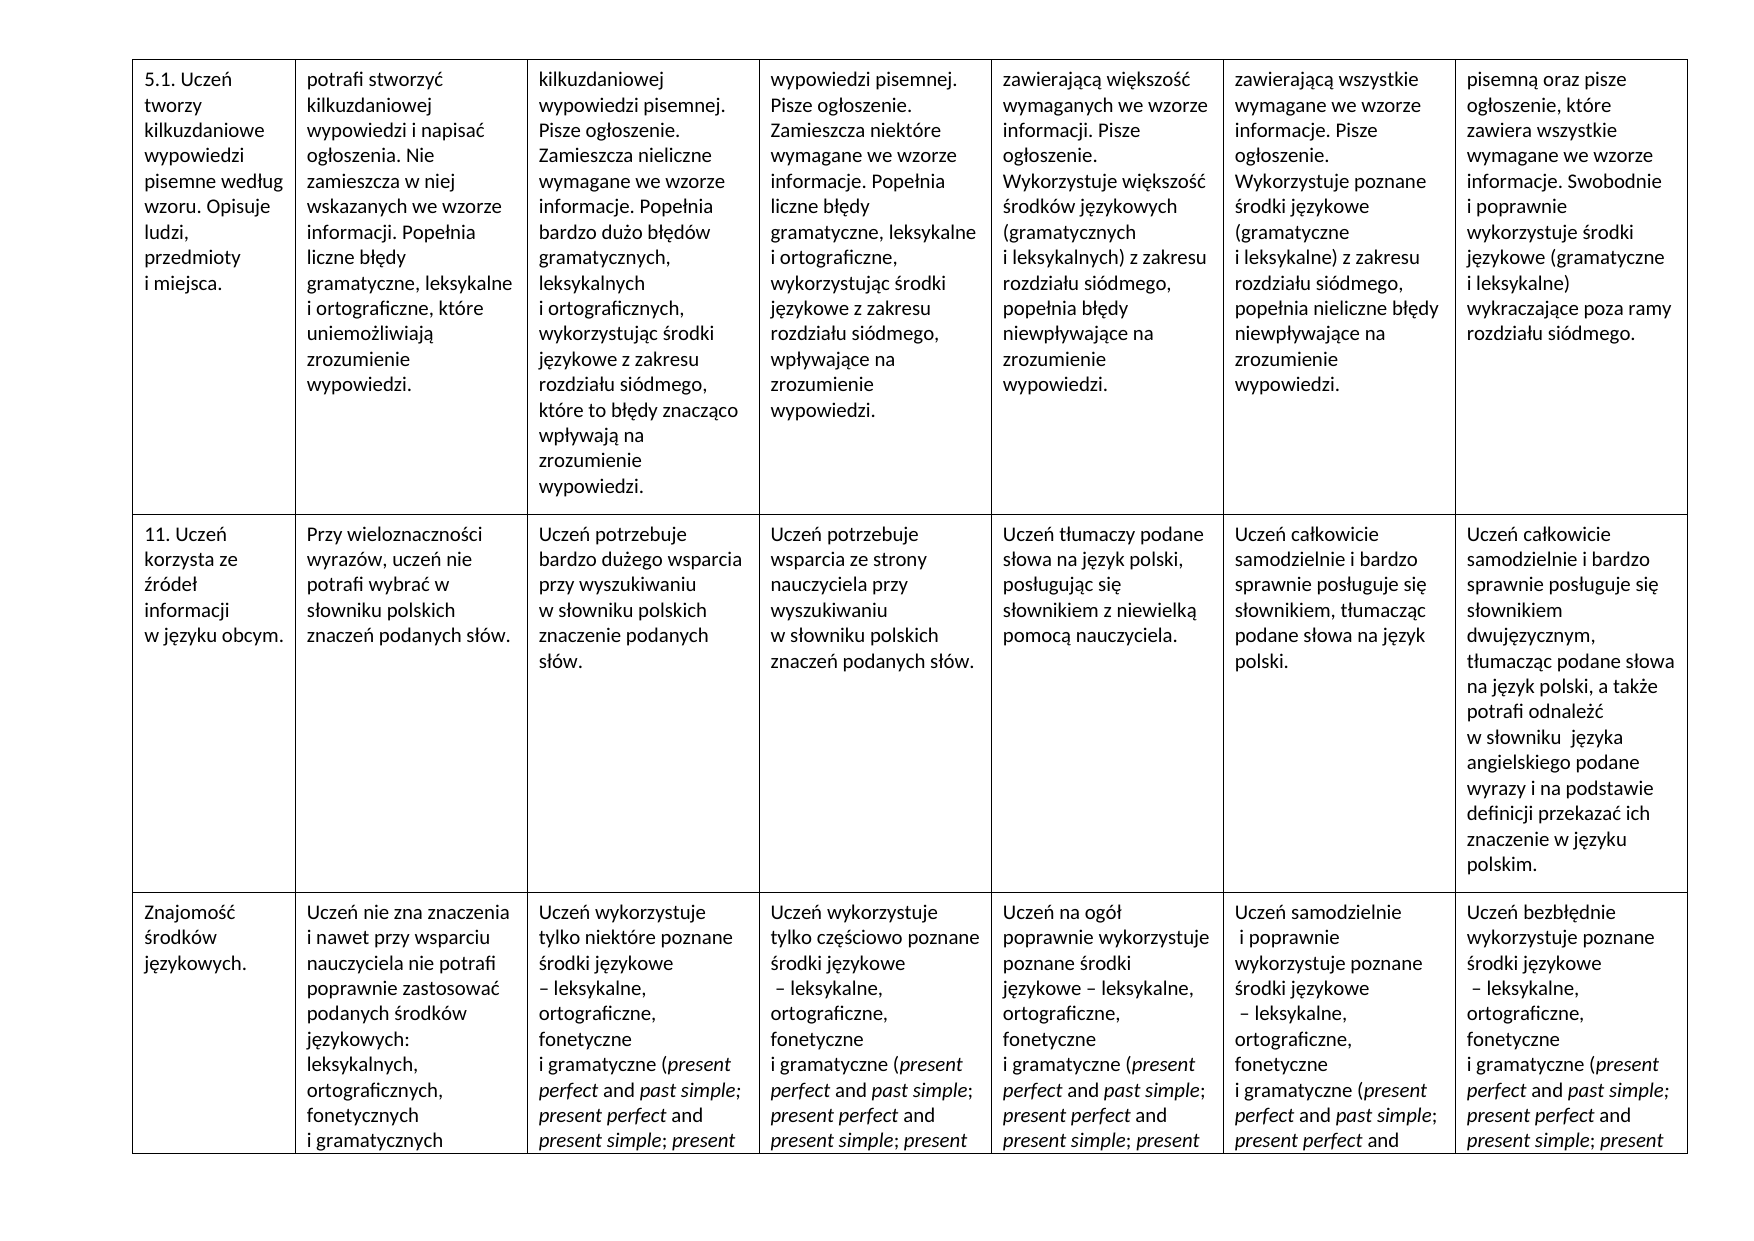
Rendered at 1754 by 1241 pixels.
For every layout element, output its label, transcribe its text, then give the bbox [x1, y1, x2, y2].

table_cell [296, 60, 527, 513]
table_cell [528, 893, 759, 1153]
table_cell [992, 60, 1223, 513]
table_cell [133, 60, 295, 513]
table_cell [1456, 893, 1687, 1153]
table_cell Uczeń potrzebuje bardzo dużego wsparcia przy wyszukiwaniu w słowniku polskich znaczenie podanych słów. [528, 515, 759, 892]
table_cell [133, 893, 295, 1153]
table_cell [1224, 60, 1455, 513]
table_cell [760, 60, 991, 513]
table_cell Uczeń całkowicie samodzielnie i bardzo sprawnie posługuje się słownikiem dwujęzycznym, tłumacząc podane słowa na język polski, a także potrafi odnależć w słowniku języka angielskiego podane wyrazy i na podstawie definicji przekazać ich znaczenie w języku polskim. [1456, 515, 1687, 892]
table_cell 11. Uczeń korzysta ze źródeł informacji w języku obcym. [133, 515, 295, 892]
table_cell Uczeń całkowicie samodzielnie i bardzo sprawnie posługuje się słownikiem, tłumacząc podane słowa na język polski. [1224, 515, 1455, 892]
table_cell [760, 893, 991, 1153]
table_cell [528, 60, 759, 513]
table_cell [296, 893, 527, 1153]
table_cell Uczeń tłumaczy podane słowa na język polski, posługując się słownikiem z niewielką pomocą nauczyciela. [992, 515, 1223, 892]
table_cell Przy wieloznaczności wyrazów, uczeń nie potrafi wybrać w słowniku polskich znaczeń podanych słów. [296, 515, 527, 892]
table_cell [992, 893, 1223, 1153]
table_cell Uczeń potrzebuje wsparcia ze strony nauczyciela przy wyszukiwaniu w słowniku polskich znaczeń podanych słów. [760, 515, 991, 892]
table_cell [1224, 893, 1455, 1153]
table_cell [1456, 60, 1687, 513]
